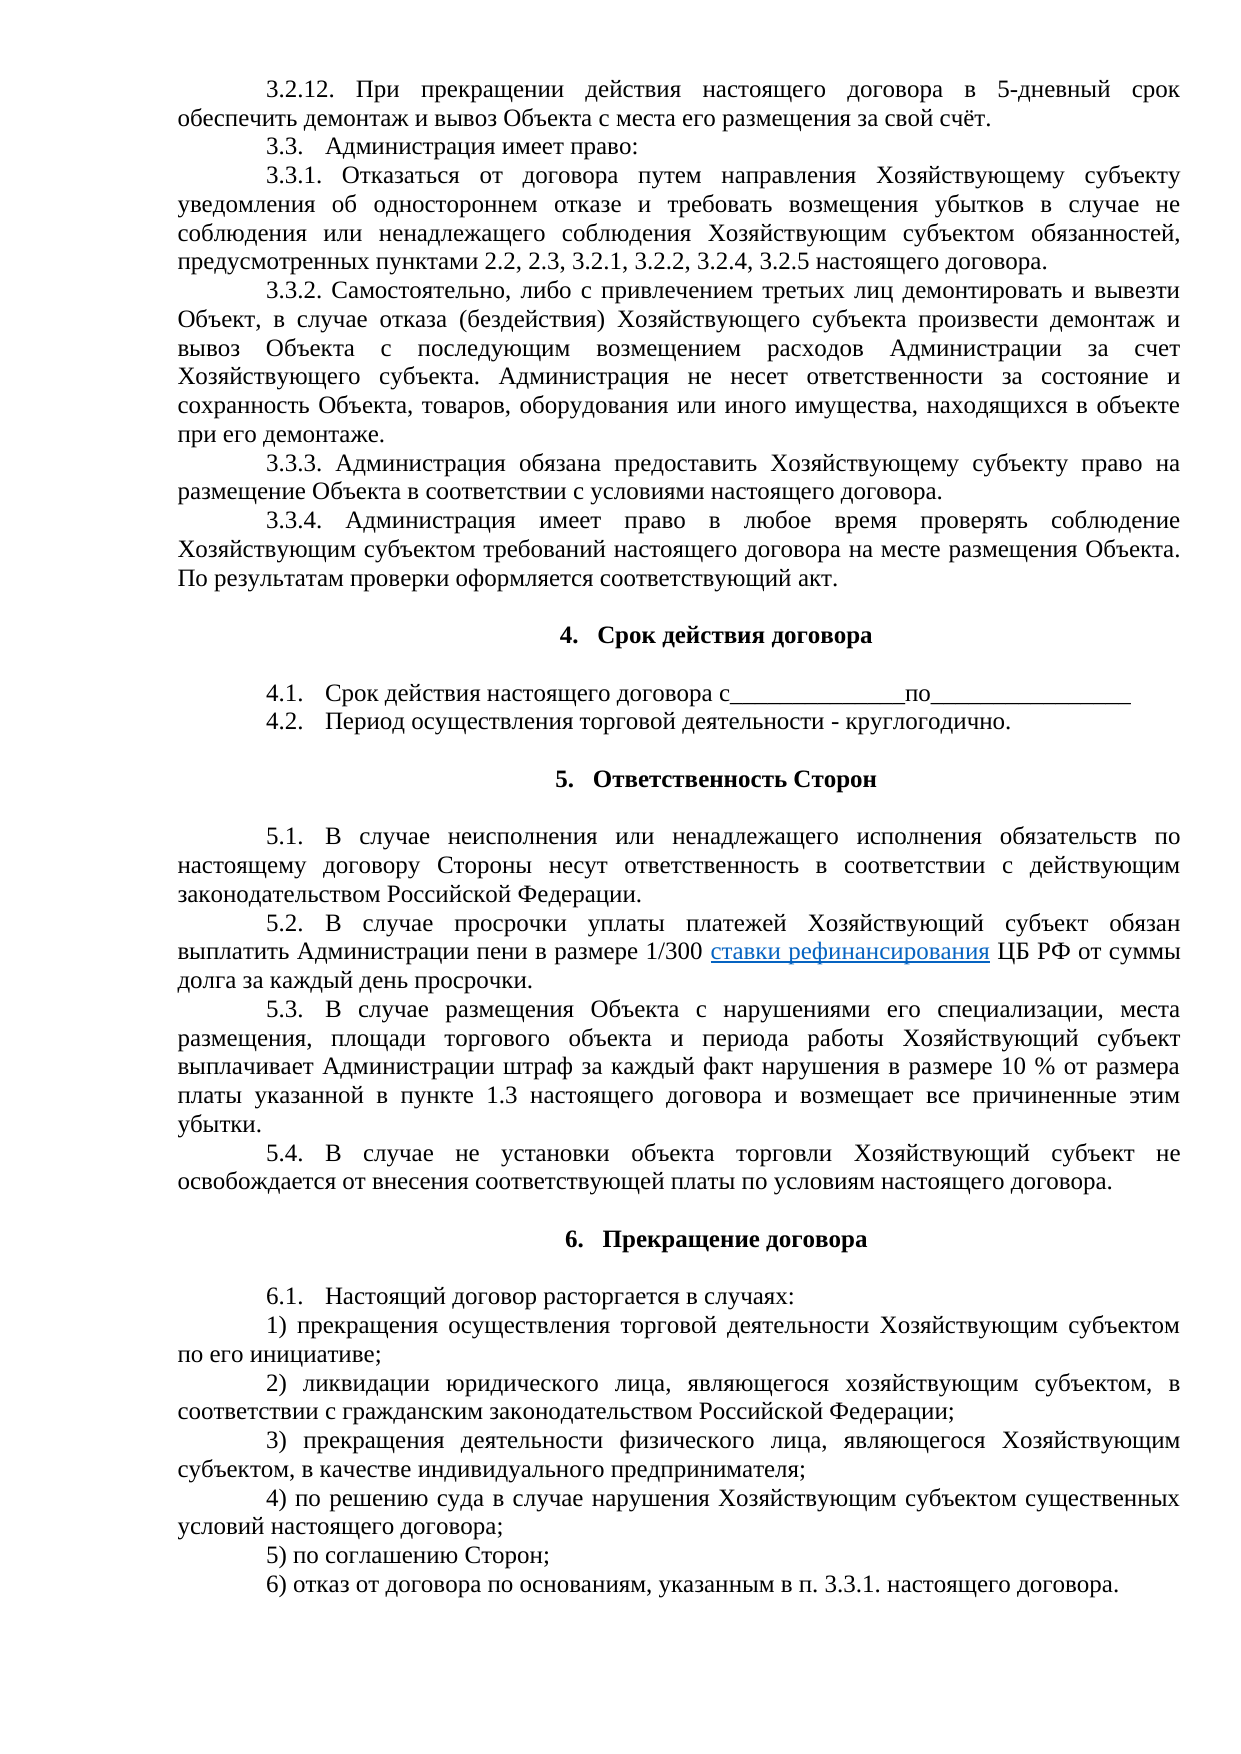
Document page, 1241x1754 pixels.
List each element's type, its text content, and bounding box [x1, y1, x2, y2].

list В случае неисполнения или ненадлежащего исполнения обязательств по настоящему договору Стороны несут ответственность в соответствии с действующим законодательством Российской Федерации. [177, 821, 1181, 908]
list 6) отказ от договора по основаниям, указанным в п. 3.3.1. настоящего договора. [177, 1569, 1181, 1598]
list В случае размещения Объекта с нарушениями его специализации, места размещения, площади торгового объекта и периода работы Хозяйствующий субъект выплачивает Администрации штраф за каждый факт нарушения в размере 10 % от размера платы указанной в пункте 1.3 настоящего договора и возмещает все причиненные этим убытки. [177, 994, 1181, 1138]
list 3.3.2. Самостоятельно, либо с привлечением третьих лиц демонтировать и вывезти Объект, в случае отказа (бездействия) Хозяйствующего субъекта произвести демонтаж и вывоз Объекта с последующим возмещением расходов Администрации за счет Хозяйствующего субъекта. Администрация не несет ответственности за состояние и сохранность Объекта, товаров, оборудования или иного имущества, находящихся в объекте при его демонтаже. [177, 275, 1181, 448]
list Прекращение договора [251, 1224, 1181, 1253]
list Ответственность Сторон [251, 764, 1181, 793]
list 3.3.4. Администрация имеет право в любое время проверять соблюдение Хозяйствующим субъектом требований настоящего договора на месте размещения Объекта. По результатам проверки оформляется соответствующий акт. [177, 505, 1181, 591]
list Администрация имеет право: [177, 131, 1181, 160]
text 3.2.12. При прекращении действия настоящего договора в 5-дневный срок обеспечить демонтаж и вывоз Объекта с места его размещения за свой счёт. [177, 74, 1181, 131]
list 3.3.3. Администрация обязана предоставить Хозяйствующему субъекту право на размещение Объекта в соответствии с условиями настоящего договора. [177, 448, 1181, 505]
list 3.3.1. Отказаться от договора путем направления Хозяйствующему субъекту уведомления об одностороннем отказе и требовать возмещения убытков в случае не соблюдения или ненадлежащего соблюдения Хозяйствующим субъектом обязанностей, предусмотренных пунктами 2.2, 2.3, 3.2.1, 3.2.2, 3.2.4, 3.2.5 настоящего договора. [177, 160, 1181, 275]
list Период осуществления торговой деятельности - круглогодично. [177, 706, 1181, 735]
list 2) ликвидации юридического лица, являющегося хозяйствующим субъектом, в соответствии с гражданским законодательством Российской Федерации; [177, 1368, 1181, 1425]
list 5) по соглашению Сторон; [177, 1540, 1181, 1569]
list 3) прекращения деятельности физического лица, являющегося Хозяйствующим субъектом, в качестве индивидуального предпринимателя; [177, 1425, 1181, 1483]
list 1) прекращения осуществления торговой деятельности Хозяйствующим субъектом по его инициативе; [177, 1310, 1181, 1368]
list Срок действия договора [251, 620, 1181, 649]
list 4) по решению суда в случае нарушения Хозяйствующим субъектом существенных условий настоящего договора; [177, 1483, 1181, 1540]
list Срок действия настоящего договора с______________по________________ [177, 678, 1181, 706]
list В случае не установки объекта торговли Хозяйствующий субъект не освобождается от внесения соответствующей платы по условиям настоящего договора. [177, 1138, 1181, 1195]
list Настоящий договор расторгается в случаях: [177, 1281, 1181, 1310]
list В случае просрочки уплаты платежей Хозяйствующий субъект обязан выплатить Администрации пени в размере 1/300 ставки рефинансирования ЦБ РФ от суммы долга за каждый день просрочки. [177, 908, 1181, 994]
